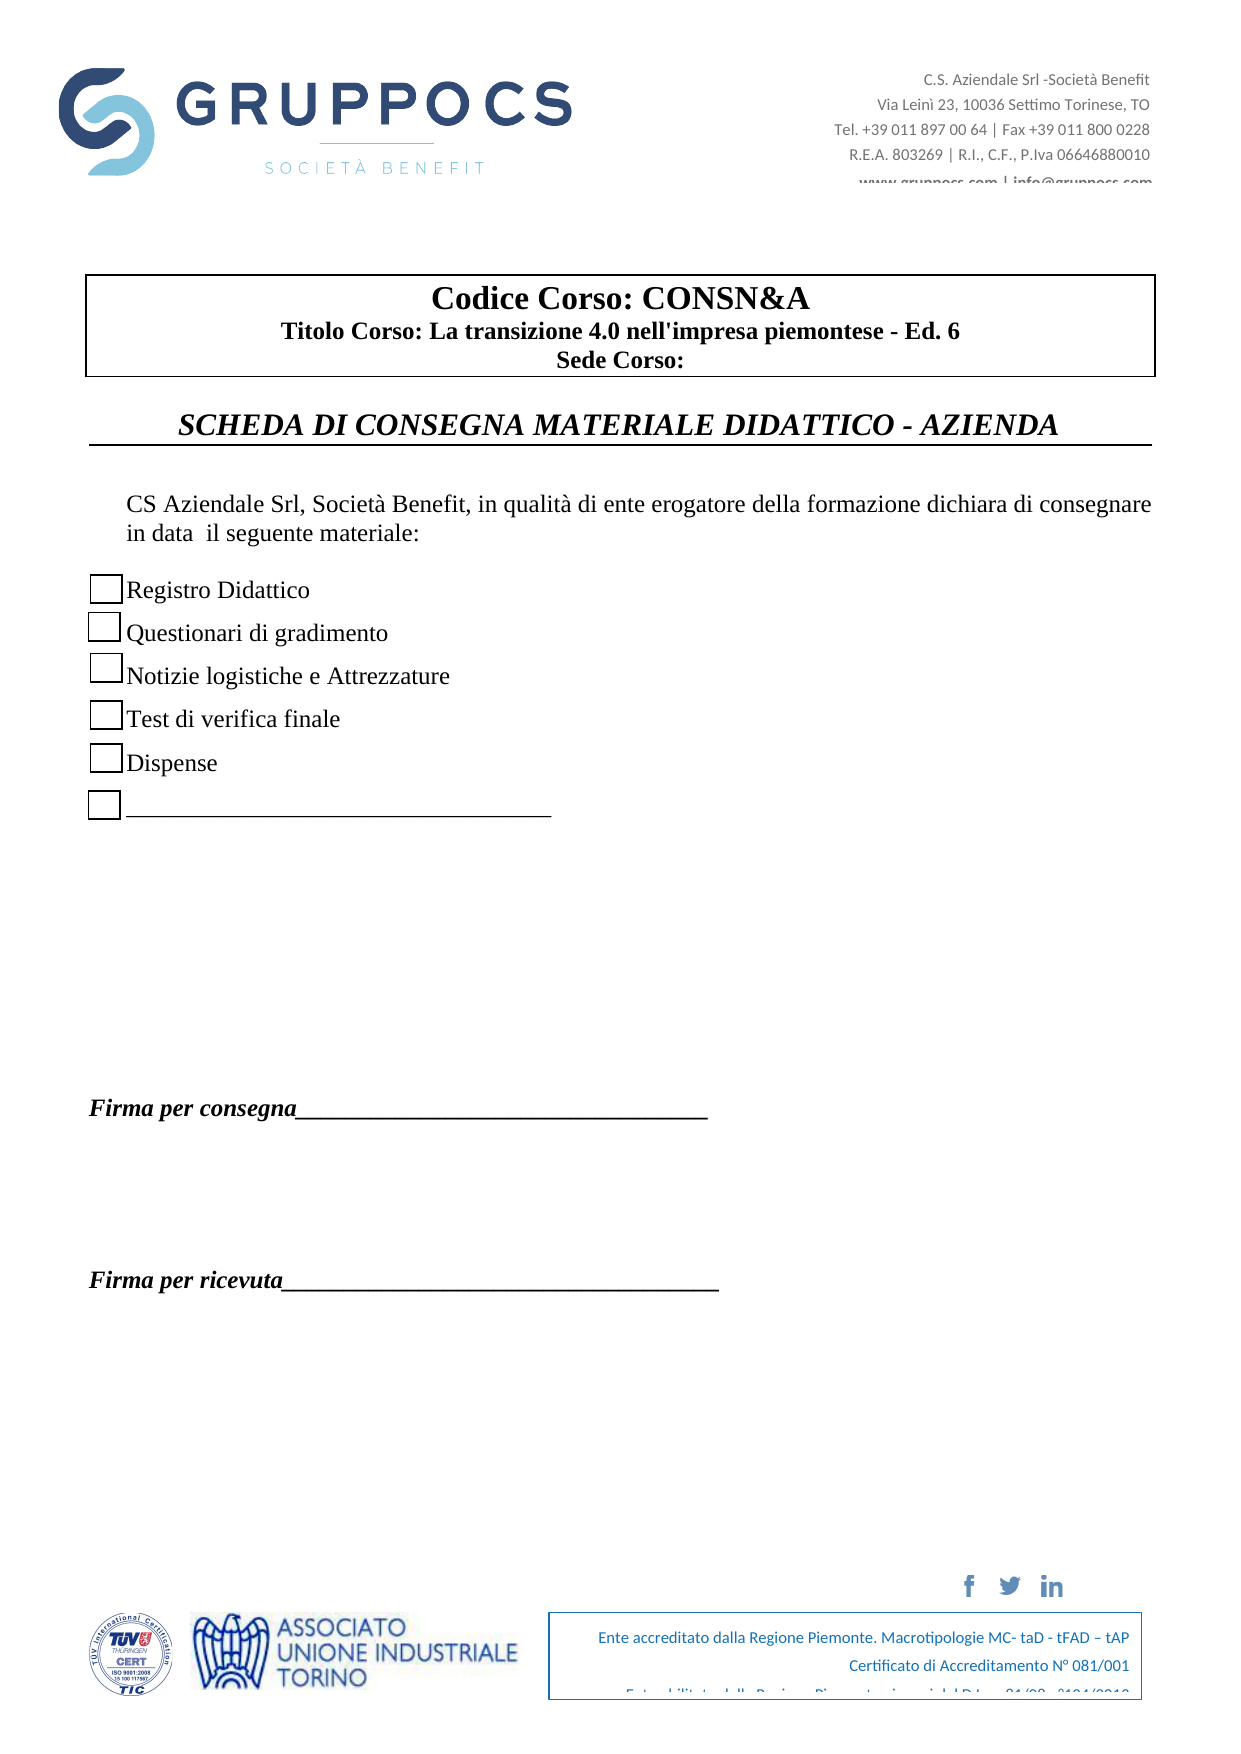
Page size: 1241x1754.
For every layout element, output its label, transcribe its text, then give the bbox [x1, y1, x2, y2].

text Firma per ricevuta___________________________________ [88, 1265, 1152, 1294]
text CS Aziendale Srl, Società Benefit, in qualità di ente erogatore della formazione dichiara di consegnare in data il seguente materiale: [126, 489, 1152, 546]
text __________________________________ [126, 791, 1152, 819]
picture [190, 1612, 520, 1690]
picture [964, 1575, 1063, 1597]
text Dispense [126, 748, 1152, 776]
text Titolo Corso: La transizione 4.0 nell'impresa piemontese - Ed. 6 [88, 316, 1152, 341]
text Test di verifica finale [126, 704, 1152, 733]
text Registro Didattico [126, 575, 1152, 604]
picture [89, 1613, 173, 1696]
picture [58, 68, 580, 178]
text Questionari di gradimento [126, 618, 1152, 647]
text SCHEDA DI CONSEGNA MATERIALE DIDATTICO - AZIENDA [88, 406, 1152, 446]
text Notizie logistiche e Attrezzature [126, 661, 1152, 690]
text Codice Corso: CONSN&A [87, 276, 1154, 316]
text Firma per consegna_________________________________ [29, 1093, 1152, 1121]
text Sede Corso: [87, 341, 1154, 376]
